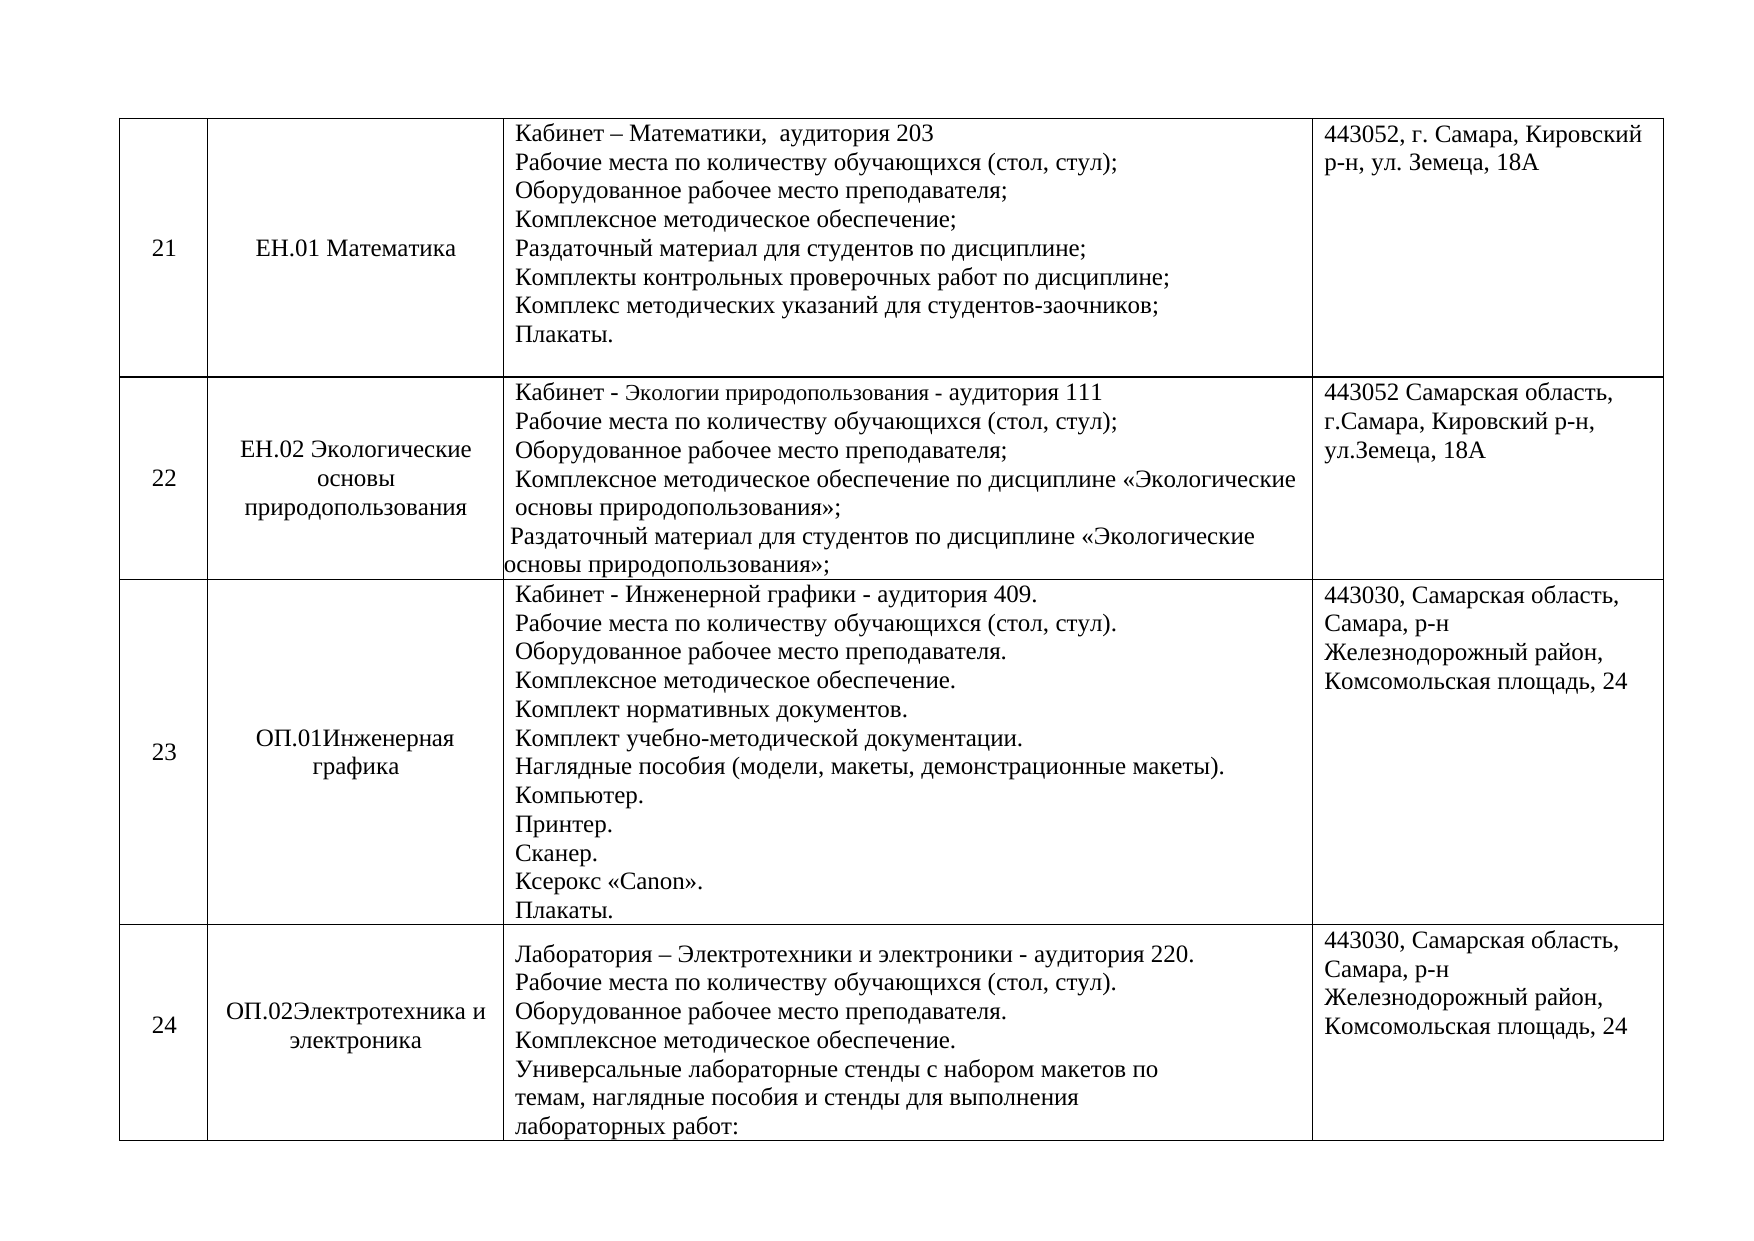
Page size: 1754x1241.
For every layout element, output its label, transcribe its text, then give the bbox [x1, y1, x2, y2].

table_cell Кабинет - Экологии природопользования - аудитория 111 Рабочие места по количеству обучающихся (стол, стул); Оборудованное рабочее место преподавателя; Комплексное методическое обеспечение по дисциплине «Экологические основы природопользования»; Раздаточный материал для студентов по дисциплине «Экологические основы природопользования»; [504, 378, 1312, 579]
table_header Кабинет – Математики, аудитория 203 Рабочие места по количеству обучающихся (стол, стул); Оборудованное рабочее место преподавателя; Комплексное методическое обеспечение; Раздаточный материал для студентов по дисциплине; Комплекты контрольных проверочных работ по дисциплине; Комплекс методических указаний для студентов-заочников; Плакаты. [504, 119, 1312, 376]
table_cell 443030, Самарская область, Самара, р-н Железнодорожный район, Комсомольская площадь, 24 [1313, 925, 1663, 1140]
table_cell Кабинет - Инженерной графики - аудитория 409. Рабочие места по количеству обучающихся (стол, стул). Оборудованное рабочее место преподавателя. Комплексное методическое обеспечение. Комплект нормативных документов. Комплект учебно-методической документации. Наглядные пособия (модели, макеты, демонстрационные макеты). Компьютер. Принтер. Сканер. Ксерокс «Canon». Плакаты. [504, 580, 1312, 924]
table_header 21 [120, 119, 207, 376]
table_cell ОП.01Инженерная графика [208, 580, 503, 924]
table_cell Лаборатория – Электротехники и электроники - аудитория 220. Рабочие места по количеству обучающихся (стол, стул). Оборудованное рабочее место преподавателя. Комплексное методическое обеспечение. Универсальные лабораторные стенды с набором макетов по темам, наглядные пособия и стенды для выполнения лабораторных работ: [504, 925, 1312, 1140]
table_cell 443030, Самарская область, Самара, р-н Железнодорожный район, Комсомольская площадь, 24 [1313, 580, 1663, 924]
table_cell 24 [120, 925, 207, 1140]
table_cell 443052 Самарская область, г.Самара, Кировский р-н, ул.Земеца, 18А [1313, 378, 1663, 579]
table_cell 22 [120, 378, 207, 579]
table_cell 23 [120, 580, 207, 924]
table_cell ОП.02Электротехника и электроника [208, 925, 503, 1140]
table_header ЕН.01 Математика [208, 119, 503, 376]
table_cell ЕН.02 Экологические основы природопользования [208, 378, 503, 579]
table_header 443052, г. Самара, Кировский р-н, ул. Земеца, 18А [1313, 119, 1663, 376]
